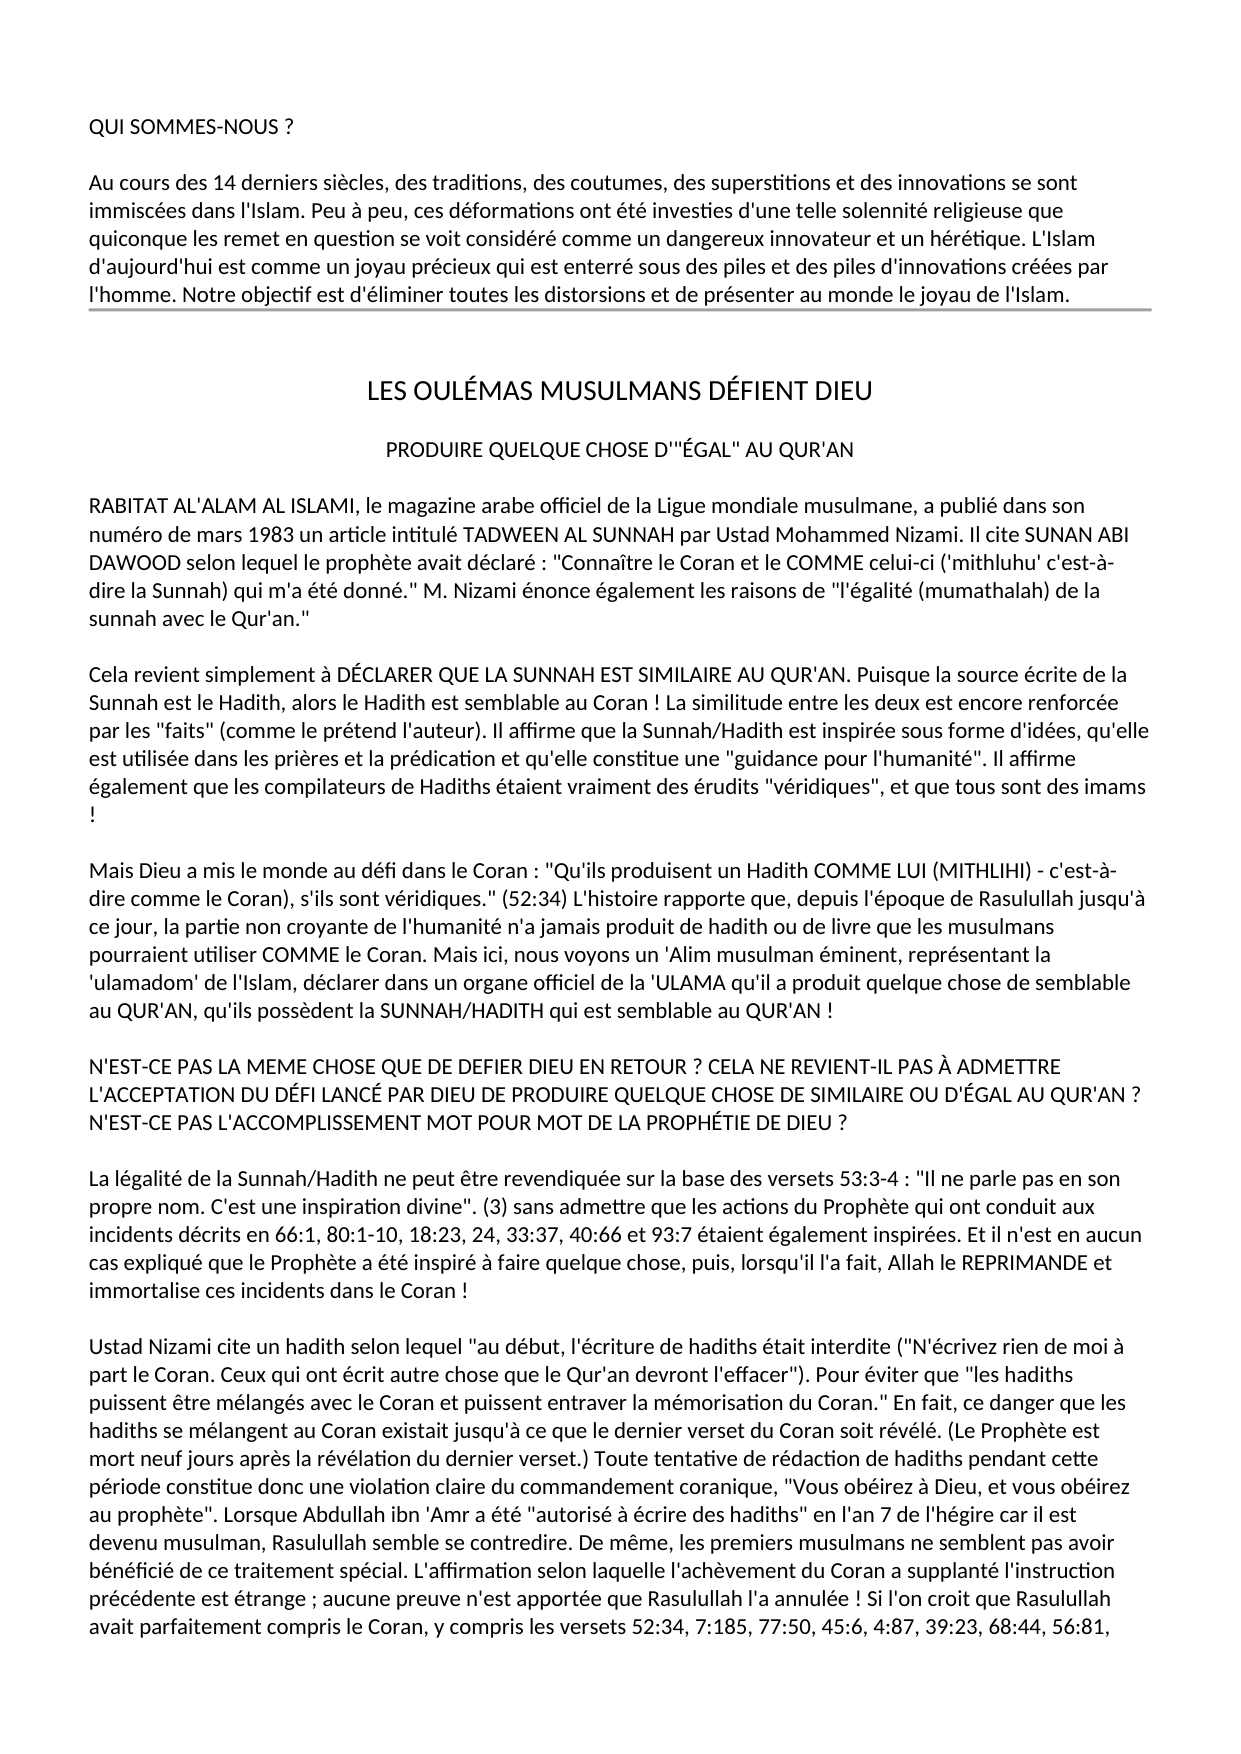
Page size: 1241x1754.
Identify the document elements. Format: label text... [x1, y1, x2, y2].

text N'EST-CE PAS LA MEME CHOSE QUE DE DEFIER DIEU EN RETOUR ? CELA NE REVIENT-IL PAS À ADMETTRE L'ACCEPTATION DU DÉFI LANCÉ PAR DIEU DE PRODUIRE QUELQUE CHOSE DE SIMILAIRE OU D'ÉGAL AU QUR'AN ? N'EST-CE PAS L'ACCOMPLISSEMENT MOT POUR MOT DE LA PROPHÉTIE DE DIEU ? [89, 1052, 1152, 1136]
text Mais Dieu a mis le monde au défi dans le Coran : "Qu'ils produisent un Hadith COMME LUI (MITHLIHI) - c'est-à-dire comme le Coran), s'ils sont véridiques." (52:34) L'histoire rapporte que, depuis l'époque de Rasulullah jusqu'à ce jour, la partie non croyante de l'humanité n'a jamais produit de hadith ou de livre que les musulmans pourraient utiliser COMME le Coran. Mais ici, nous voyons un 'Alim musulman éminent, représentant la 'ulamadom' de l'Islam, déclarer dans un organe officiel de la 'ULAMA qu'il a produit quelque chose de semblable au QUR'AN, qu'ils possèdent la SUNNAH/HADITH qui est semblable au QUR'AN ! [89, 856, 1152, 1024]
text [89, 1332, 1152, 1641]
text PRODUIRE QUELQUE CHOSE D'"ÉGAL" AU QUR'AN [89, 436, 1152, 464]
text Au cours des 14 derniers siècles, des traditions, des coutumes, des superstitions et des innovations se sont immiscées dans l'Islam. Peu à peu, ces déformations ont été investies d'une telle solennité religieuse que quiconque les remet en question se voit considéré comme un dangereux innovateur et un hérétique. L'Islam d'aujourd'hui est comme un joyau précieux qui est enterré sous des piles et des piles d'innovations créées par l'homme. Notre objectif est d'éliminer toutes les distorsions et de présenter au monde le joyau de l'Islam. [89, 168, 1152, 308]
text LES OULÉMAS MUSULMANS DÉFIENT DIEU [89, 372, 1152, 408]
text RABITAT AL'ALAM AL ISLAMI, le magazine arabe officiel de la Ligue mondiale musulmane, a publié dans son numéro de mars 1983 un article intitulé TADWEEN AL SUNNAH par Ustad Mohammed Nizami. Il cite SUNAN ABI DAWOOD selon lequel le prophète avait déclaré : "Connaître le Coran et le COMME celui-ci ('mithluhu' c'est-à-dire la Sunnah) qui m'a été donné." M. Nizami énonce également les raisons de "l'égalité (mumathalah) de la sunnah avec le Qur'an." [89, 492, 1152, 632]
text QUI SOMMES-NOUS ? [89, 112, 1152, 140]
text Cela revient simplement à DÉCLARER QUE LA SUNNAH EST SIMILAIRE AU QUR'AN. Puisque la source écrite de la Sunnah est le Hadith, alors le Hadith est semblable au Coran ! La similitude entre les deux est encore renforcée par les "faits" (comme le prétend l'auteur). Il affirme que la Sunnah/Hadith est inspirée sous forme d'idées, qu'elle est utilisée dans les prières et la prédication et qu'elle constitue une "guidance pour l'humanité". Il affirme également que les compilateurs de Hadiths étaient vraiment des érudits "véridiques", et que tous sont des imams ! [89, 660, 1152, 828]
text La légalité de la Sunnah/Hadith ne peut être revendiquée sur la base des versets 53:3-4 : "Il ne parle pas en son propre nom. C'est une inspiration divine". (3) sans admettre que les actions du Prophète qui ont conduit aux incidents décrits en 66:1, 80:1-10, 18:23, 24, 33:37, 40:66 et 93:7 étaient également inspirées. Et il n'est en aucun cas expliqué que le Prophète a été inspiré à faire quelque chose, puis, lorsqu'il l'a fait, Allah le REPRIMANDE et immortalise ces incidents dans le Coran ! [89, 1164, 1152, 1304]
